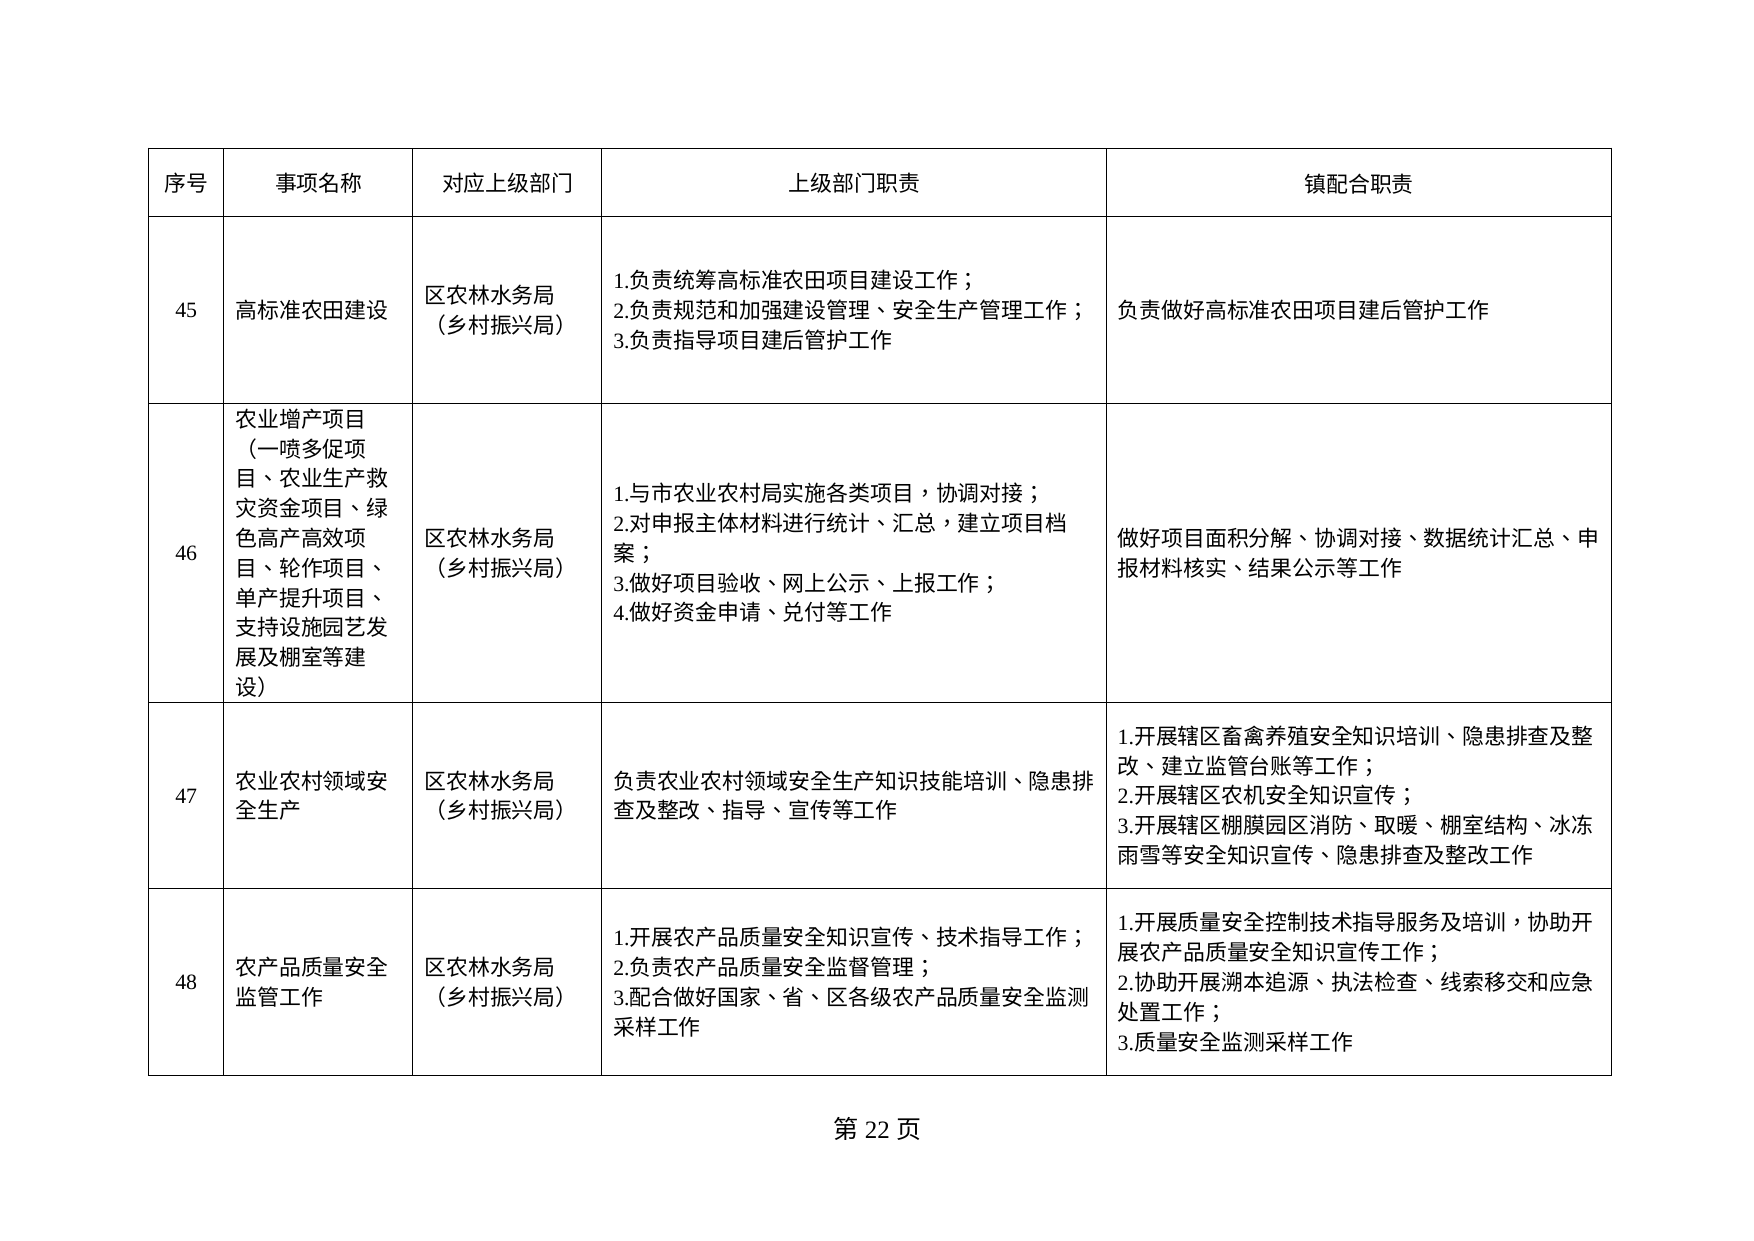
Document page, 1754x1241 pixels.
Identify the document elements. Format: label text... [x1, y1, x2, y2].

table_cell 负责做好高标准农田项目建后管护工作 [1107, 217, 1611, 403]
table_cell 做好项目面积分解、协调对接、数据统计汇总、申报材料核实、结果公示等工作 [1107, 404, 1611, 702]
table_cell 1.开展质量安全控制技术指导服务及培训，协助开展农产品质量安全知识宣传工作； 2.协助开展溯本追源、执法检查、线索移交和应急处置工作； 3.质量安全监测采样工作 [1107, 889, 1611, 1074]
table_cell 1.开展农产品质量安全知识宣传、技术指导工作； 2.负责农产品质量安全监督管理； 3.配合做好国家、省、区各级农产品质量安全监测采样工作 [602, 889, 1106, 1074]
table_cell 1.负责统筹高标准农田项目建设工作； 2.负责规范和加强建设管理、安全生产管理工作； 3.负责指导项目建后管护工作 [602, 217, 1106, 403]
table_cell 区农林水务局（乡村振兴局） [413, 703, 601, 888]
table_cell 48 [149, 889, 223, 1074]
table_cell 1.与市农业农村局实施各类项目，协调对接； 2.对申报主体材料进行统计、汇总，建立项目档案； 3.做好项目验收、网上公示、上报工作； 4.做好资金申请、兑付等工作 [602, 404, 1106, 702]
table_cell 46 [149, 404, 223, 702]
table_cell 农产品质量安全监管工作 [224, 889, 412, 1074]
table_cell 高标准农田建设 [224, 217, 412, 403]
table_cell 47 [149, 703, 223, 888]
table_header 对应上级部门 [413, 149, 601, 216]
table_header 上级部门职责 [602, 149, 1106, 216]
table_cell 区农林水务局（乡村振兴局） [413, 217, 601, 403]
table_header 序号 [149, 149, 223, 216]
table_cell 农业增产项目（一喷多促项目、农业生产救灾资金项目、绿色高产高效项目、轮作项目、单产提升项目、支持设施园艺发展及棚室等建设） [224, 404, 412, 702]
table_header 事项名称 [224, 149, 412, 216]
table_cell 农业农村领域安全生产 [224, 703, 412, 888]
table_cell 45 [149, 217, 223, 403]
table_cell 1.开展辖区畜禽养殖安全知识培训、隐患排查及整改、建立监管台账等工作； 2.开展辖区农机安全知识宣传； 3.开展辖区棚膜园区消防、取暖、棚室结构、冰冻雨雪等安全知识宣传、隐患排查及整改工作 [1107, 703, 1611, 888]
table_header 镇配合职责 [1107, 149, 1611, 216]
table_cell 负责农业农村领域安全生产知识技能培训、隐患排查及整改、指导、宣传等工作 [602, 703, 1106, 888]
table_cell 区农林水务局（乡村振兴局） [413, 889, 601, 1074]
table_cell 区农林水务局（乡村振兴局） [413, 404, 601, 702]
